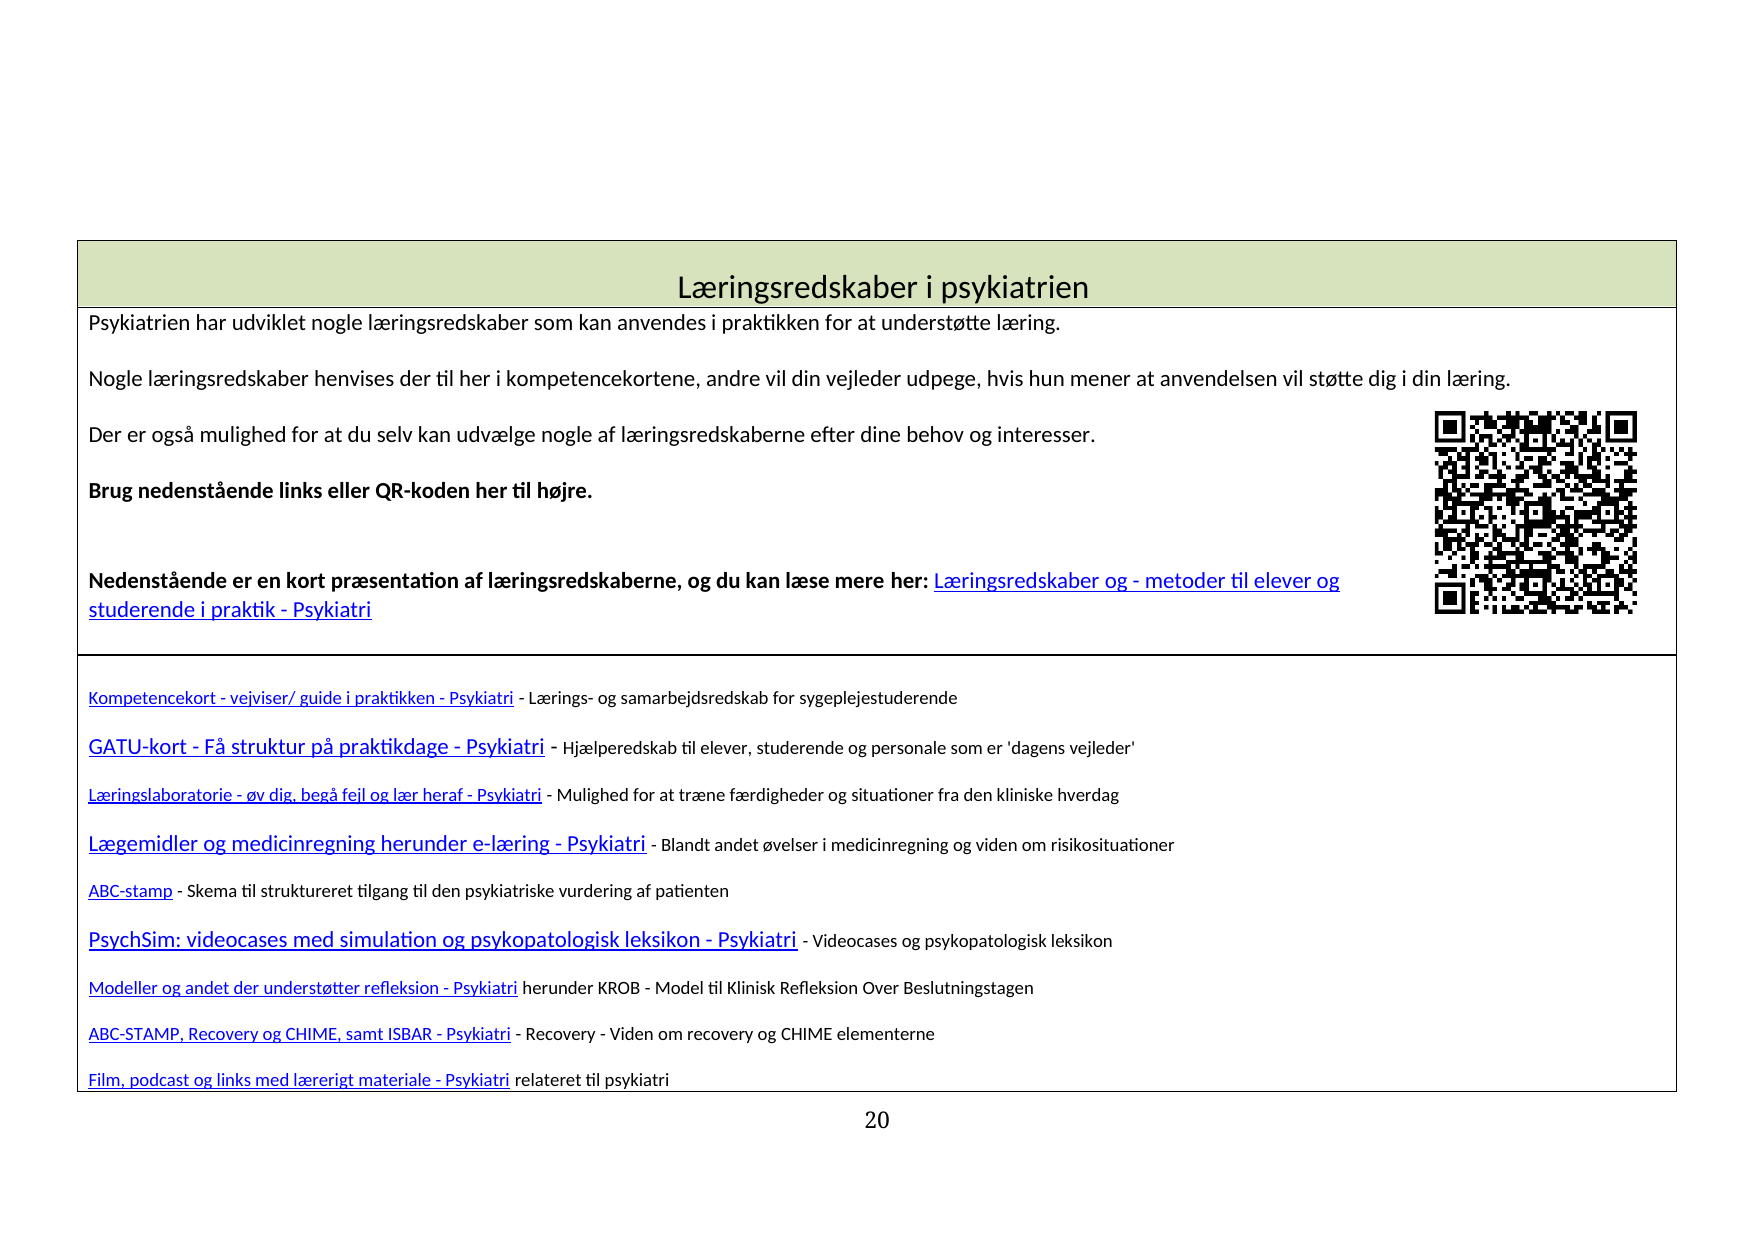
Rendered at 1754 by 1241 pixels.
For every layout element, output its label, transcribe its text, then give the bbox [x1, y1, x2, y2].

picture [1434, 411, 1637, 614]
table_header Læringsredskaber i psykiatrien [78, 241, 1676, 306]
table_cell Psykiatrien har udviklet nogle læringsredskaber som kan anvendes i praktikken for at understøtte læring. Nogle læringsredskaber henvises der til her i kompetencekortene, andre vil din vejleder udpege, hvis hun mener at anvendelsen vil støtte dig i din læring. Der er også mulighed for at du selv kan udvælge nogle af læringsredskaberne efter dine behov og interesser. Brug nedenstående links eller QR-koden her til højre. Nedenstående er en kort præsentation af læringsredskaberne, og du kan læse mere her: Læringsredskaber og - metoder til elever og studerende i praktik - Psykiatri [78, 308, 1676, 654]
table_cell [78, 656, 1676, 1091]
